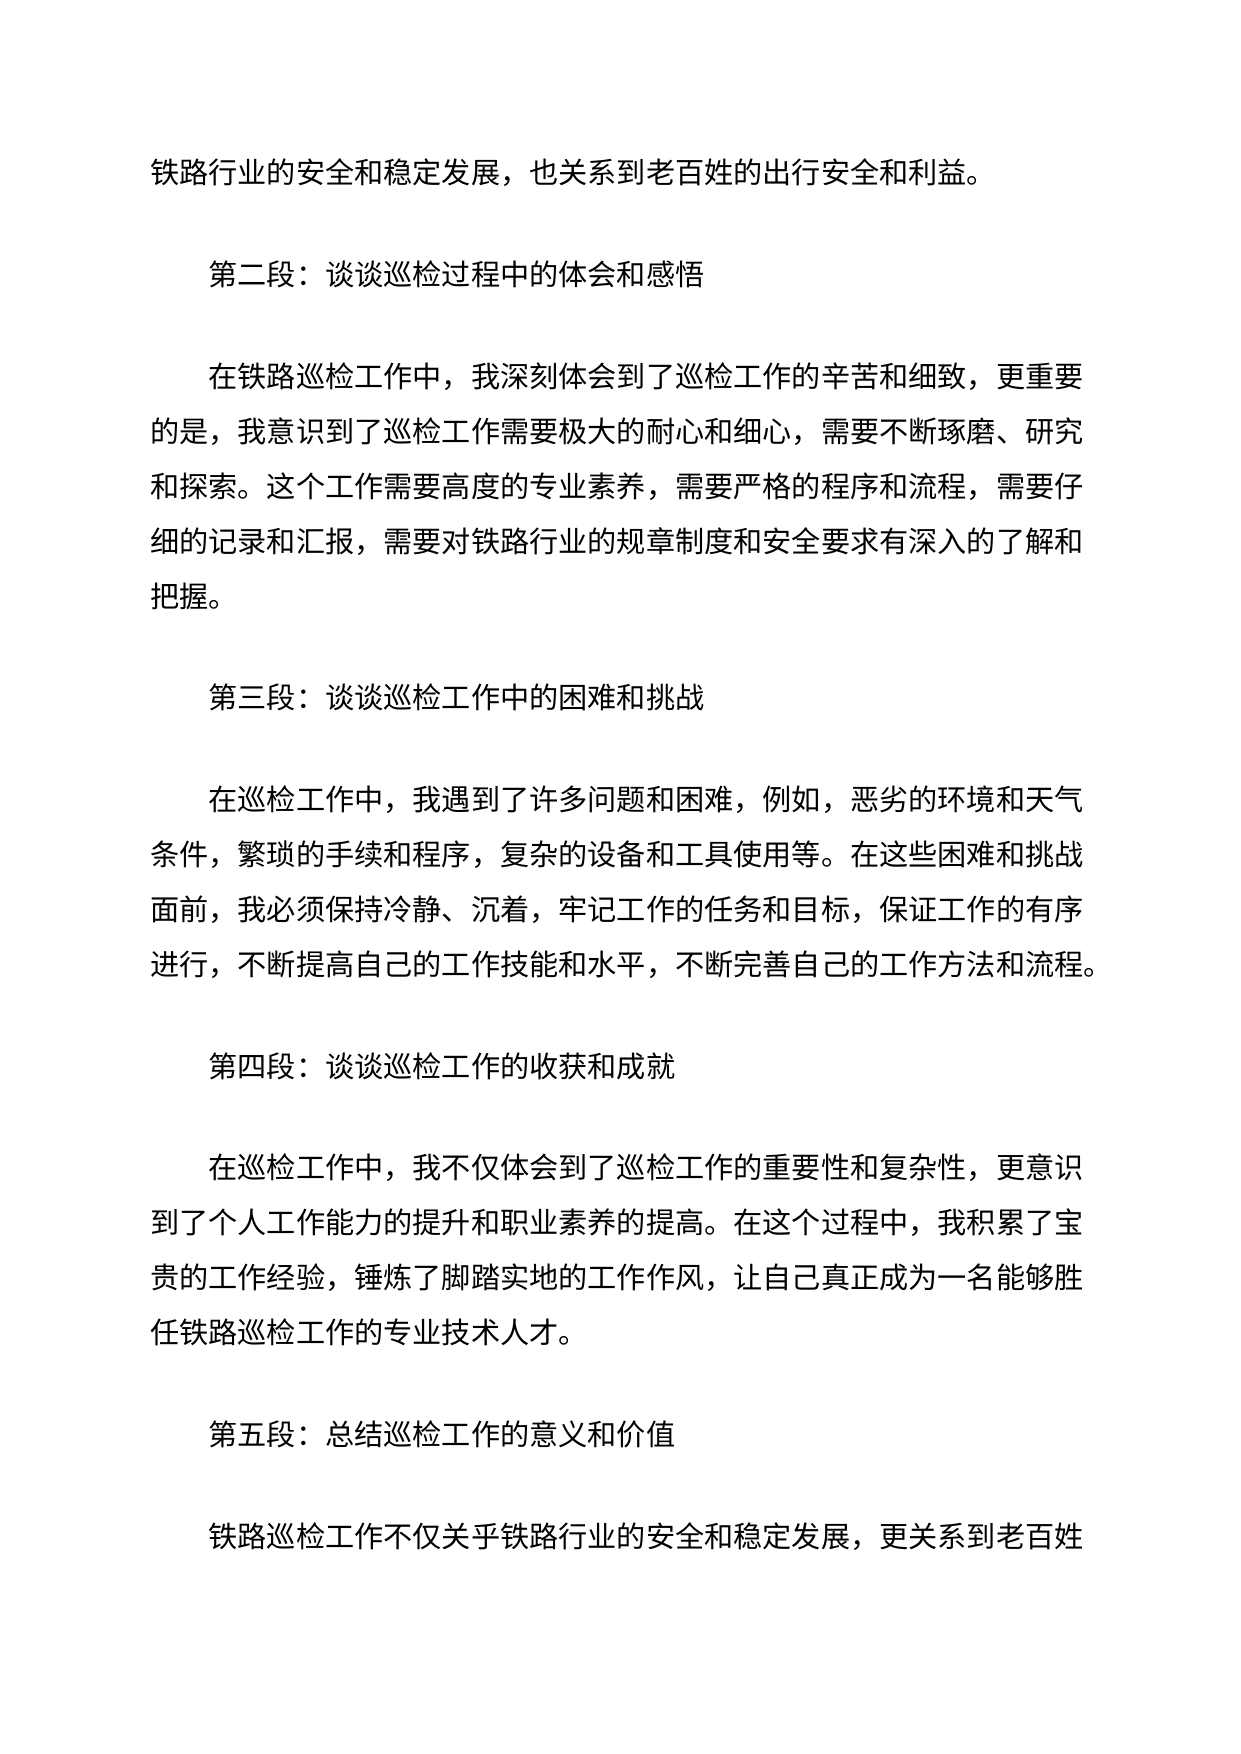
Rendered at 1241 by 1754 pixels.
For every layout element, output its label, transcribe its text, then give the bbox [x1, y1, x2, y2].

text 第五段：总结巡检工作的意义和价值 [150, 1411, 1090, 1454]
text 在巡检工作中，我遇到了许多问题和困难，例如，恶劣的环境和天气条件，繁琐的手续和程序，复杂的设备和工具使用等。在这些困难和挑战面前，我必须保持冷静、沉着，牢记工作的任务和目标，保证工作的有序进行，不断提高自己的工作技能和水平，不断完善自己的工作方法和流程。 [150, 777, 1090, 984]
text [150, 1513, 1090, 1555]
text 第二段：谈谈巡检过程中的体会和感悟 [150, 252, 1090, 294]
text 在铁路巡检工作中，我深刻体会到了巡检工作的辛苦和细致，更重要的是，我意识到了巡检工作需要极大的耐心和细心，需要不断琢磨、研究和探索。这个工作需要高度的专业素养，需要严格的程序和流程，需要仔细的记录和汇报，需要对铁路行业的规章制度和安全要求有深入的了解和把握。 [150, 353, 1090, 615]
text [150, 150, 1090, 192]
text 第三段：谈谈巡检工作中的困难和挑战 [150, 675, 1090, 717]
text 在巡检工作中，我不仅体会到了巡检工作的重要性和复杂性，更意识到了个人工作能力的提升和职业素养的提高。在这个过程中，我积累了宝贵的工作经验，锤炼了脚踏实地的工作作风，让自己真正成为一名能够胜任铁路巡检工作的专业技术人才。 [150, 1145, 1090, 1352]
text 第四段：谈谈巡检工作的收获和成就 [150, 1043, 1090, 1085]
